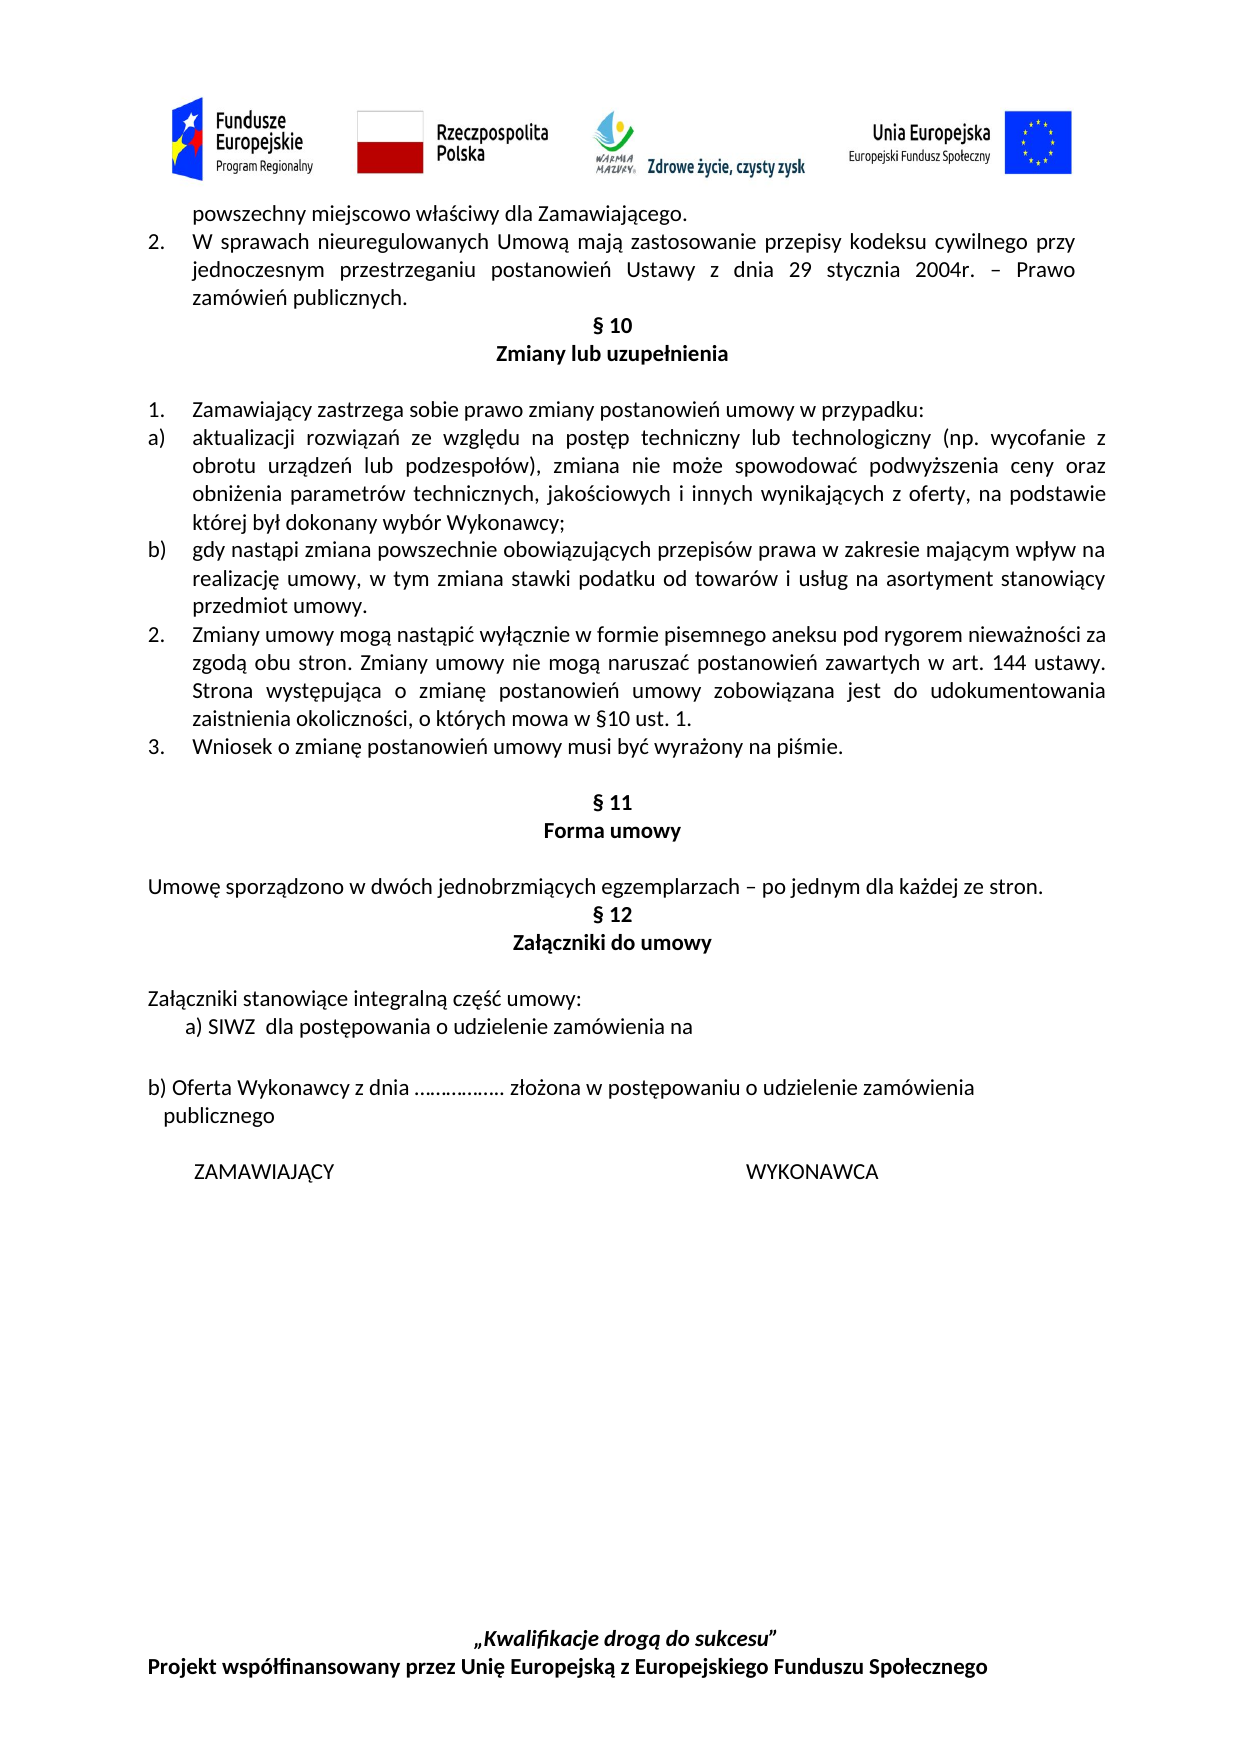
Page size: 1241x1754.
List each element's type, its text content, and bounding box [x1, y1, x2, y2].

list aktualizacji rozwiązań ze względu na postęp techniczny lub technologiczny (np. wycofanie z obrotu urządzeń lub podzespołów), zmiana nie może spowodować podwyższenia ceny oraz obniżenia parametrów technicznych, jakościowych i innych wynikających z oferty, na podstawie której był dokonany wybór Wykonawcy; [148, 423, 1107, 536]
picture [147, 73, 1093, 200]
text b) Oferta Wykonawcy z dnia …………….. złożona w postępowaniu o udzielenie zamówienia [148, 1073, 1077, 1101]
list Zmiany umowy mogą nastąpić wyłącznie w formie pisemnego aneksu pod rygorem nieważności za zgodą obu stron. Zmiany umowy nie mogą naruszać postanowień zawartych w art. 144 ustawy. Strona występująca o zmianę postanowień umowy zobowiązana jest do udokumentowania zaistnienia okoliczności, o których mowa w §10 ust. 1. [148, 620, 1107, 732]
list Wniosek o zmianę postanowień umowy musi być wyrażony na piśmie. [148, 732, 1107, 760]
list Zamawiający zastrzega sobie prawo zmiany postanowień umowy w przypadku: [148, 396, 1107, 423]
text § 10 [148, 311, 1077, 339]
text Forma umowy [148, 816, 1077, 844]
text § 12 [148, 900, 1077, 928]
list W sprawach nieuregulowanych Umową mają zastosowanie przepisy kodeksu cywilnego przy jednoczesnym przestrzeganiu postanowień Ustawy z dnia 29 stycznia 2004r. – Prawo zamówień publicznych. [148, 227, 1077, 311]
text ZAMAWIAJĄCY WYKONAWCA [148, 1157, 1107, 1185]
text Umowę sporządzono w dwóch jednobrzmiących egzemplarzach – po jednym dla każdej ze stron. [148, 872, 1077, 900]
text Załączniki do umowy [148, 928, 1077, 956]
text a) SIWZ dla postępowania o udzielenie zamówienia na [148, 1012, 1107, 1040]
text publicznego [148, 1101, 1077, 1129]
text § 11 [148, 788, 1077, 816]
text Zmiany lub uzupełnienia [148, 339, 1077, 367]
list gdy nastąpi zmiana powszechnie obowiązujących przepisów prawa w zakresie mającym wpływ na realizację umowy, w tym zmiana stawki podatku od towarów i usług na asortyment stanowiący przedmiot umowy. [148, 536, 1107, 620]
text Załączniki stanowiące integralną część umowy: [148, 984, 1077, 1012]
